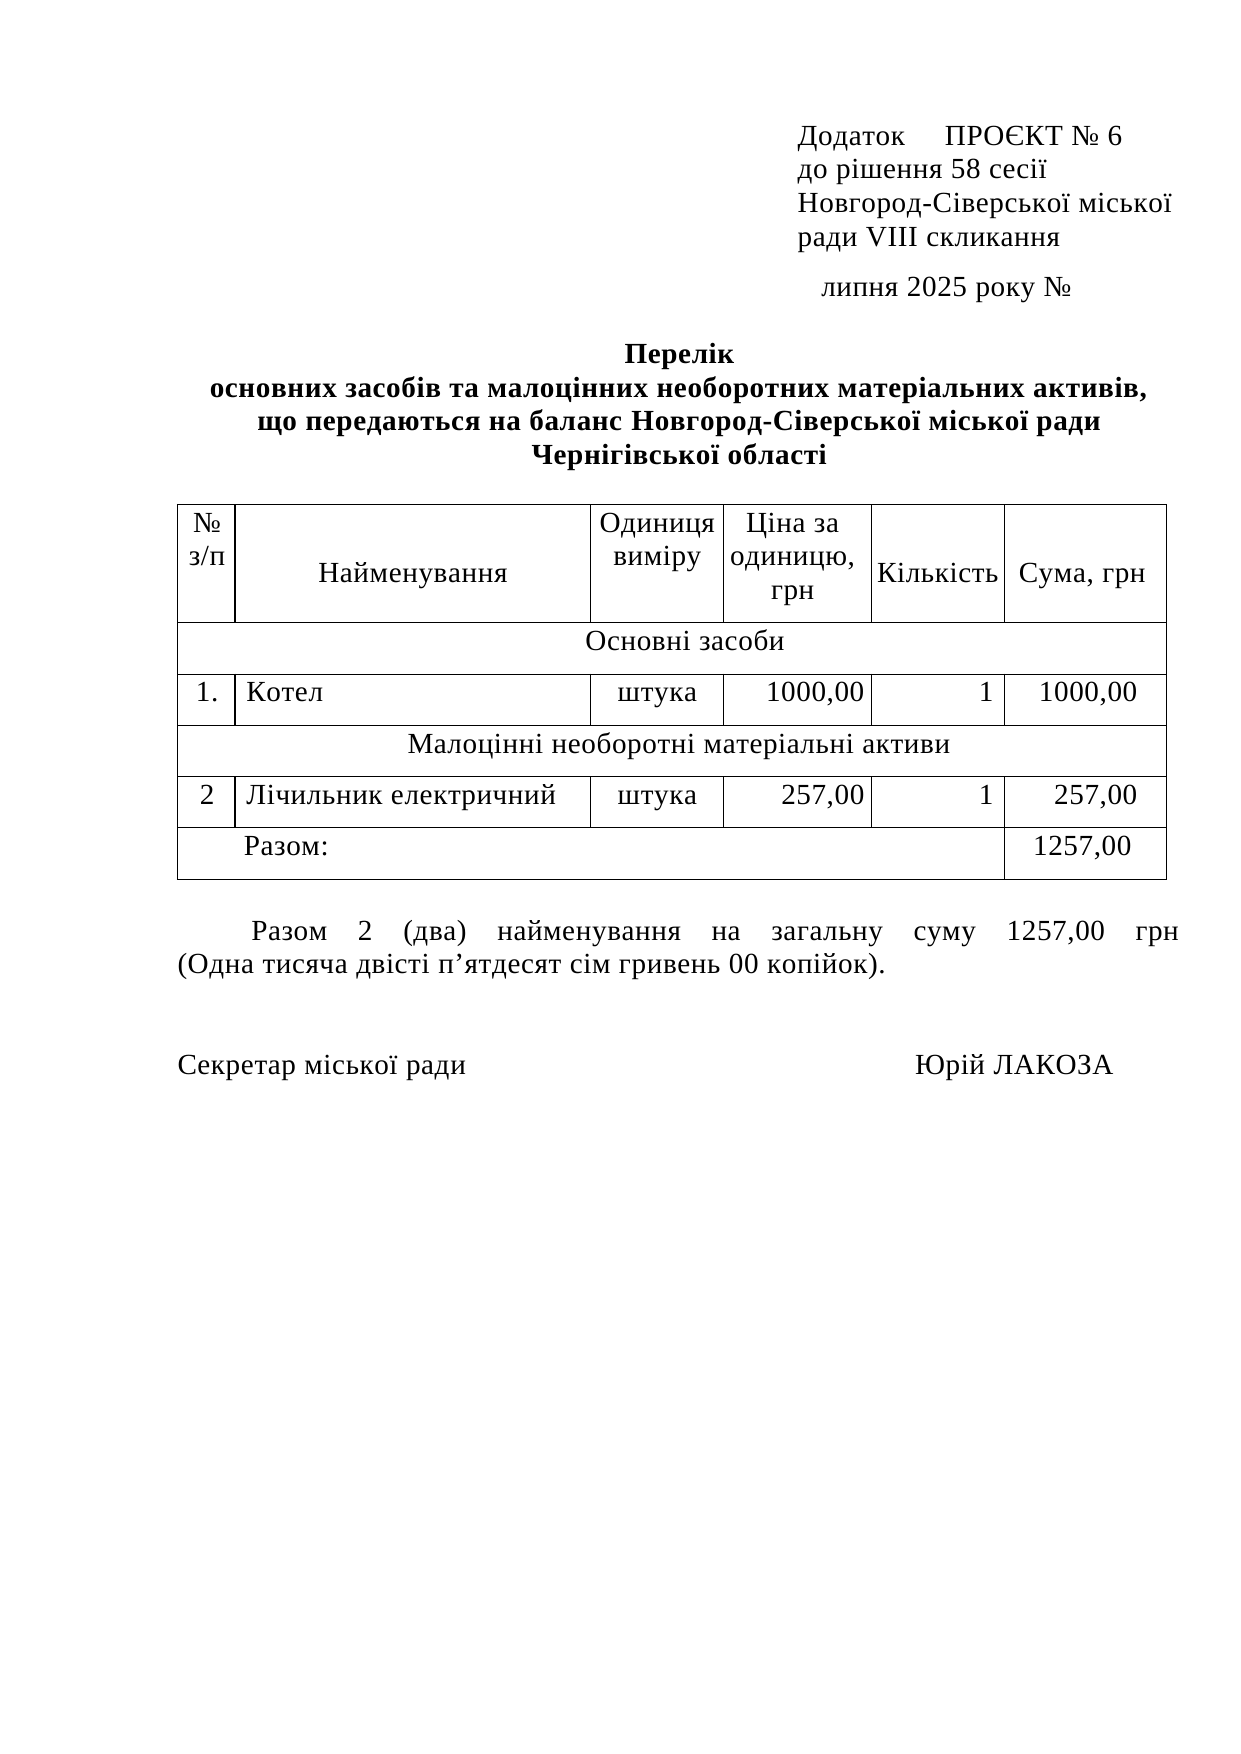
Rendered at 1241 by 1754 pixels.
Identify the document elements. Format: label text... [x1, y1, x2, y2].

table_header Сума, грн [1005, 505, 1166, 622]
table_cell штука [591, 675, 723, 725]
table_header Одиниця виміру [591, 505, 723, 622]
table_cell 1000,00 [724, 675, 871, 725]
text основних засобів та малоцінних необоротних матеріальних активів, [177, 370, 1181, 403]
text Новгород-Сіверської міської [797, 185, 1181, 219]
text Чернігівської області [177, 437, 1181, 470]
table_cell Малоцінні необоротні матеріальні активи [178, 726, 1166, 776]
table_cell 1. [178, 675, 234, 725]
table_header Найменування [236, 505, 590, 622]
table_cell 1257,00 [1005, 828, 1166, 878]
table_cell Лічильник електричний [236, 777, 590, 827]
text Секретар міської ради Юрій ЛАКОЗА [177, 1047, 1181, 1081]
table_cell 257,00 [724, 777, 871, 827]
table_cell 2 [178, 777, 234, 827]
table_cell 1 [872, 777, 1004, 827]
text Разом 2 (два) найменування на загальну суму 1257,00 грн (Одна тисяча двісті п’ятдесят сім гривень 00 копійок). [177, 913, 1181, 980]
table_cell Основні засоби [178, 623, 1166, 673]
table_header № з/п [178, 505, 234, 622]
text ради VIII скликання [797, 219, 1181, 252]
text липня 2025 року № [797, 269, 1181, 303]
table_header Кількість [872, 505, 1004, 622]
table_cell Котел [236, 675, 590, 725]
table_header Ціна за одиницю, грн [724, 505, 871, 622]
table_cell 1000,00 [1005, 675, 1166, 725]
text що передаються на баланс Новгород-Сіверської міської ради [177, 403, 1181, 437]
table_cell 1 [872, 675, 1004, 725]
text Перелік [177, 336, 1181, 370]
table_cell штука [591, 777, 723, 827]
text Додаток ПРОЄКТ № 6 [797, 118, 1181, 152]
text до рішення 58 сесії [797, 152, 1181, 185]
table_cell 257,00 [1005, 777, 1166, 827]
table_cell Разом: [178, 828, 1004, 878]
